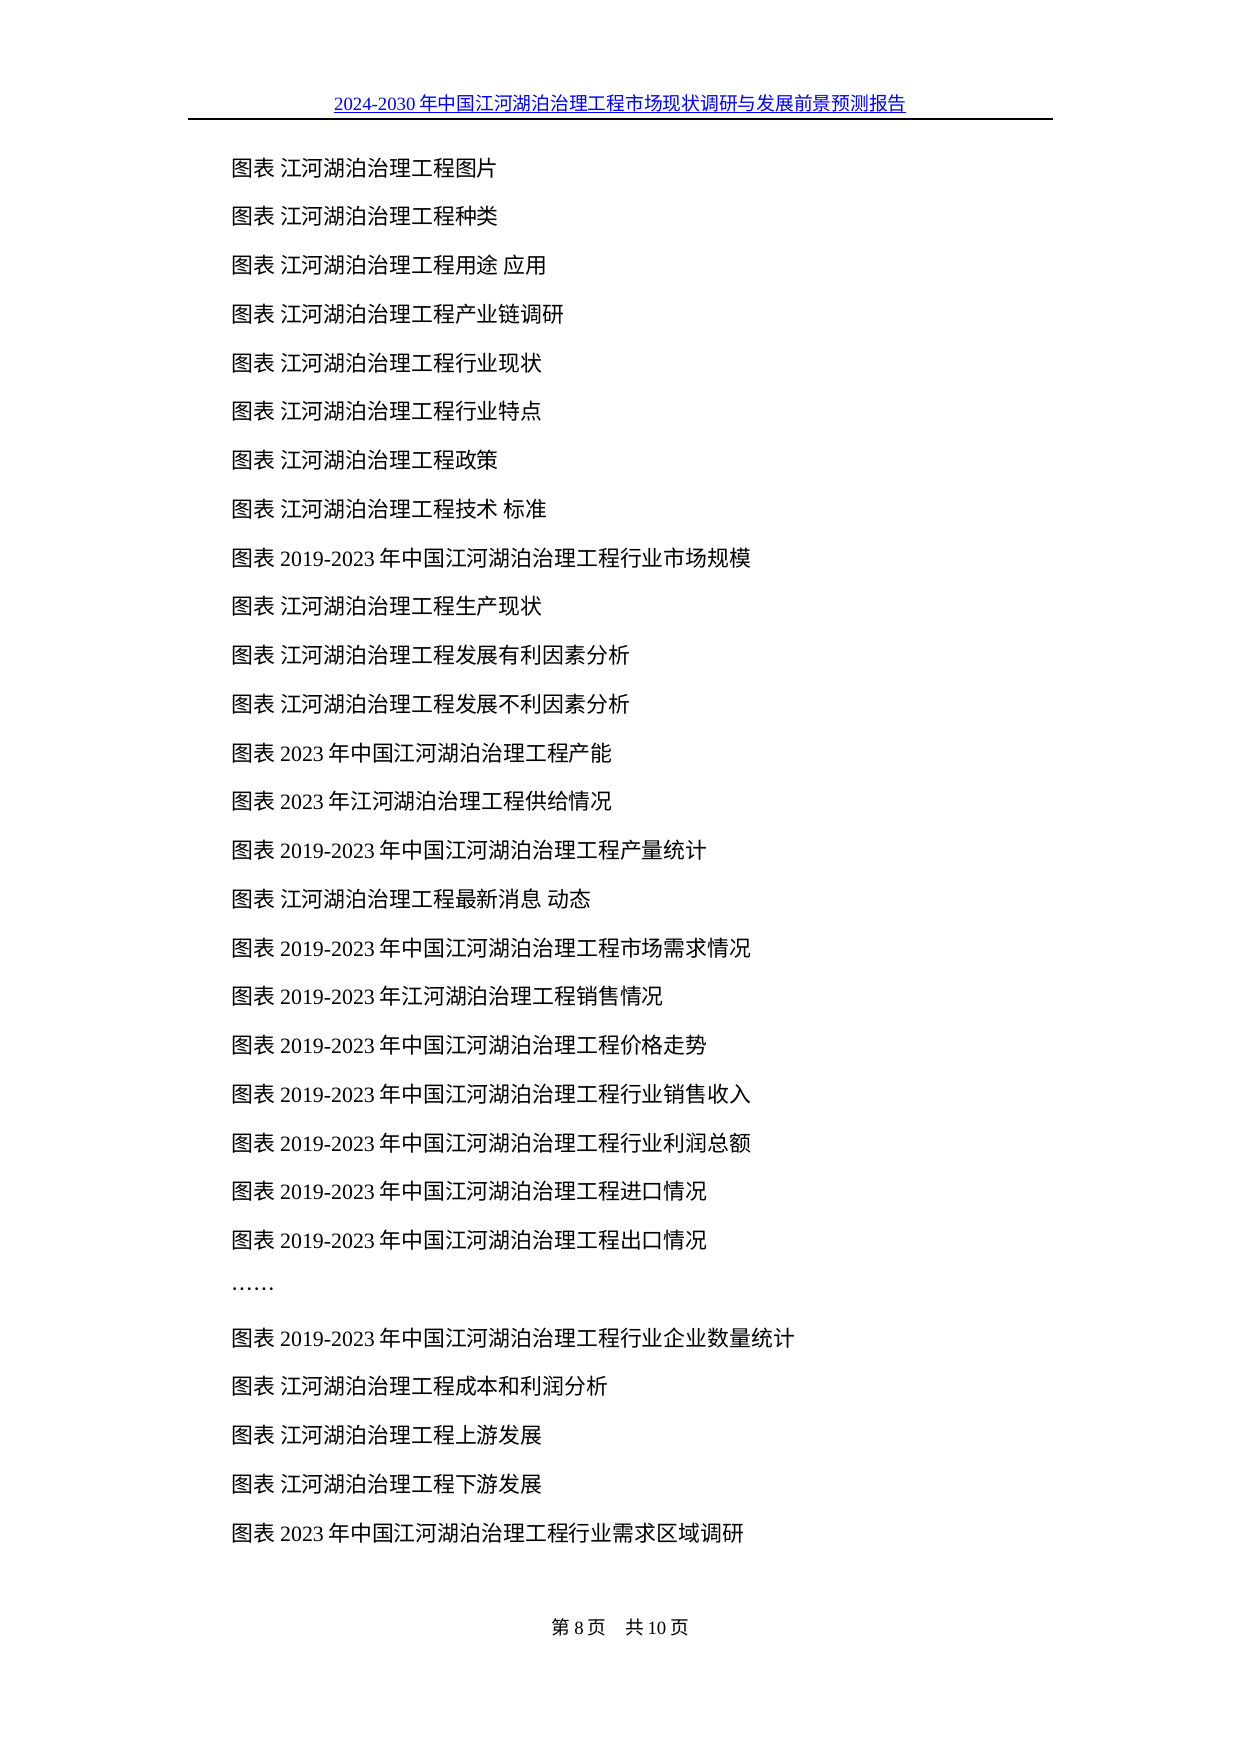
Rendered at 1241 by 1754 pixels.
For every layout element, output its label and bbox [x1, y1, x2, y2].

text [187, 150, 1053, 1548]
